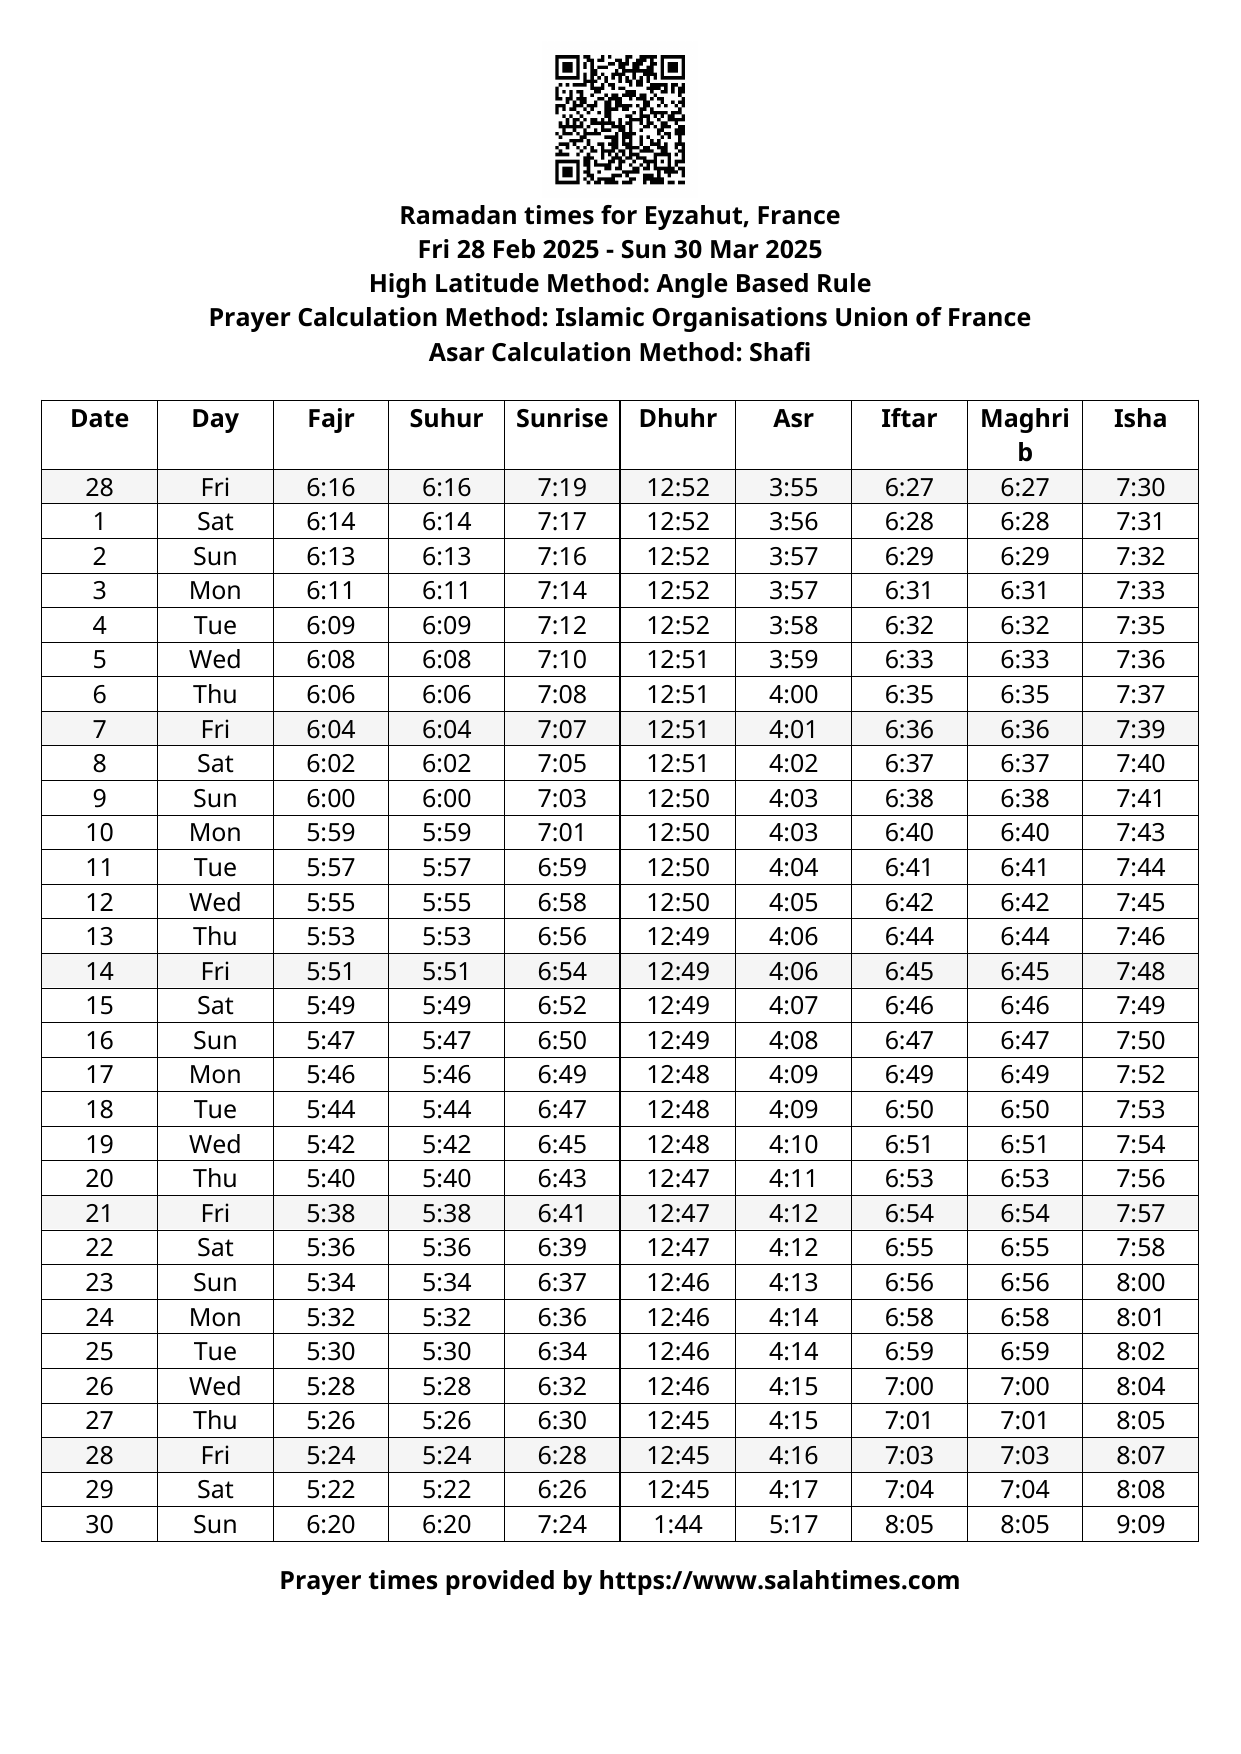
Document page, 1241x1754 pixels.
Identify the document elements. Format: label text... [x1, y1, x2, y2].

table_cell 6:27 [852, 470, 967, 503]
table_cell 8:05 [852, 1507, 967, 1541]
table_cell 5:36 [274, 1231, 388, 1264]
table_cell 6:56 [505, 919, 619, 953]
table_cell 5:49 [274, 989, 388, 1022]
table_cell Wed [158, 643, 273, 676]
text Asar Calculation Method: Shafi [42, 334, 1198, 368]
table_cell 7:01 [852, 1404, 967, 1437]
table_cell 7:04 [852, 1473, 967, 1506]
table_cell 12:49 [621, 954, 735, 987]
table_cell 12:51 [621, 712, 735, 745]
table_cell Sat [158, 746, 273, 780]
table_cell Wed [158, 1127, 273, 1160]
table_cell 12:48 [621, 1058, 735, 1091]
table_cell 4:15 [736, 1404, 851, 1437]
table_cell 12:45 [621, 1438, 735, 1472]
table_cell 5:55 [274, 885, 388, 918]
table_cell 6:33 [852, 643, 967, 676]
table_cell 4:03 [736, 816, 851, 849]
table_cell 5:53 [389, 919, 504, 953]
table_cell 3:57 [736, 539, 851, 572]
table_header Suhur [389, 401, 504, 469]
table_cell 5:38 [389, 1196, 504, 1229]
text Fri 28 Feb 2025 - Sun 30 Mar 2025 [42, 232, 1198, 266]
table_cell 4:06 [736, 954, 851, 987]
table_cell 4:17 [736, 1473, 851, 1506]
table_cell 6:51 [968, 1127, 1082, 1160]
table_cell 5:55 [389, 885, 504, 918]
table_cell 8 [42, 746, 157, 780]
table_cell 7:39 [1083, 712, 1198, 745]
table_cell 4 [42, 608, 157, 642]
table_cell 6:16 [274, 470, 388, 503]
table_cell 6:28 [968, 504, 1082, 538]
table_cell 6:32 [505, 1369, 619, 1402]
table_header Iftar [852, 401, 967, 469]
table_cell 6:54 [852, 1196, 967, 1229]
table_cell 6:42 [968, 885, 1082, 918]
table_cell Sun [158, 1265, 273, 1299]
table_cell 12:50 [621, 816, 735, 849]
table_cell Wed [158, 885, 273, 918]
table_cell 8:02 [1083, 1334, 1198, 1368]
table_cell 7:03 [505, 781, 619, 814]
table_cell 8:07 [1083, 1438, 1198, 1472]
table_cell Mon [158, 816, 273, 849]
table_cell 6:36 [968, 712, 1082, 745]
table_cell 12:49 [621, 919, 735, 953]
table_cell 6:35 [968, 677, 1082, 711]
table_cell 7:01 [968, 1404, 1082, 1437]
table_cell 6:11 [389, 574, 504, 607]
table_cell 30 [42, 1507, 157, 1541]
table_cell 6:36 [505, 1300, 619, 1333]
text High Latitude Method: Angle Based Rule [42, 266, 1198, 300]
table_cell 6:14 [389, 504, 504, 538]
table_cell Tue [158, 608, 273, 642]
table_cell Sat [158, 1231, 273, 1264]
table_cell 6:49 [505, 1058, 619, 1091]
table_cell 12:52 [621, 539, 735, 572]
table_cell 15 [42, 989, 157, 1022]
table_cell Sun [158, 539, 273, 572]
table_cell 17 [42, 1058, 157, 1091]
table_header Sunrise [505, 401, 619, 469]
table_cell 3:58 [736, 608, 851, 642]
table_cell 7:03 [968, 1438, 1082, 1472]
table_cell 12:46 [621, 1265, 735, 1299]
table_cell 6:09 [389, 608, 504, 642]
table_cell 4:16 [736, 1438, 851, 1472]
table_cell 7:35 [1083, 608, 1198, 642]
table_cell 2 [42, 539, 157, 572]
table_cell Fri [158, 1438, 273, 1472]
table_cell 5 [42, 643, 157, 676]
table_cell 6:30 [505, 1404, 619, 1437]
table_cell 6:29 [852, 539, 967, 572]
table_cell 6:26 [505, 1473, 619, 1506]
table_cell 19 [42, 1127, 157, 1160]
table_cell 6:50 [968, 1092, 1082, 1126]
table_cell 7:30 [1083, 470, 1198, 503]
table_cell Mon [158, 1300, 273, 1333]
table_cell 4:09 [736, 1058, 851, 1091]
table_cell 6:56 [852, 1265, 967, 1299]
table_cell 6:36 [852, 712, 967, 745]
table_cell 5:57 [389, 850, 504, 884]
table_header Asr [736, 401, 851, 469]
table_cell 12:52 [621, 504, 735, 538]
table_cell 6:37 [852, 746, 967, 780]
table_cell 5:51 [274, 954, 388, 987]
table_cell 8:01 [1083, 1300, 1198, 1333]
table_cell 8:05 [1083, 1404, 1198, 1437]
table_cell 6:27 [968, 470, 1082, 503]
table_cell 4:13 [736, 1265, 851, 1299]
table_cell 6:16 [389, 470, 504, 503]
table_cell 6:54 [968, 1196, 1082, 1229]
table_cell 7:00 [852, 1369, 967, 1402]
table_cell 7:03 [852, 1438, 967, 1472]
table_cell 6:58 [852, 1300, 967, 1333]
table_cell 6:49 [852, 1058, 967, 1091]
table_cell 12:51 [621, 677, 735, 711]
text Ramadan times for Eyzahut, France [42, 198, 1198, 232]
table_cell Fri [158, 1196, 273, 1229]
table_cell 3:56 [736, 504, 851, 538]
table_cell 11 [42, 850, 157, 884]
table_cell 4:12 [736, 1196, 851, 1229]
table_cell 6:42 [852, 885, 967, 918]
table_cell 18 [42, 1092, 157, 1126]
table_cell Mon [158, 574, 273, 607]
table_cell 12:51 [621, 746, 735, 780]
table_cell 4:06 [736, 919, 851, 953]
picture [542, 41, 699, 198]
table_cell 7:58 [1083, 1231, 1198, 1264]
table_cell 12:48 [621, 1127, 735, 1160]
table_cell 6:59 [968, 1334, 1082, 1368]
table_cell 6:52 [505, 989, 619, 1022]
text Prayer times provided by https://www.salahtimes.com [42, 1563, 1198, 1597]
table_cell 7:19 [505, 470, 619, 503]
table_cell 4:14 [736, 1300, 851, 1333]
table_cell 7:36 [1083, 643, 1198, 676]
table_cell 12:52 [621, 470, 735, 503]
table_cell Tue [158, 1092, 273, 1126]
table_cell 12:46 [621, 1369, 735, 1402]
table_cell 6:53 [968, 1161, 1082, 1195]
table_cell 12:49 [621, 989, 735, 1022]
table_cell 6:47 [505, 1092, 619, 1126]
table_cell Sat [158, 504, 273, 538]
table_header Fajr [274, 401, 388, 469]
table_cell 6:53 [852, 1161, 967, 1195]
table_cell 5:22 [389, 1473, 504, 1506]
table_cell 12:50 [621, 781, 735, 814]
table_cell Sat [158, 1473, 273, 1506]
table_cell 6:54 [505, 954, 619, 987]
table_cell 5:30 [274, 1334, 388, 1368]
table_cell 6:39 [505, 1231, 619, 1264]
table_cell 23 [42, 1265, 157, 1299]
table_cell 7:07 [505, 712, 619, 745]
table_cell 6:46 [968, 989, 1082, 1022]
table_cell 5:59 [389, 816, 504, 849]
table_cell 7:10 [505, 643, 619, 676]
table_cell 5:57 [274, 850, 388, 884]
table_cell 5:22 [274, 1473, 388, 1506]
table_cell 7:40 [1083, 746, 1198, 780]
table_cell Fri [158, 470, 273, 503]
table_cell 6:04 [274, 712, 388, 745]
table_cell 5:46 [274, 1058, 388, 1091]
table_cell 1 [42, 504, 157, 538]
table_cell 8:00 [1083, 1265, 1198, 1299]
table_cell 5:40 [274, 1161, 388, 1195]
table_cell 5:59 [274, 816, 388, 849]
table_cell 6:45 [968, 954, 1082, 987]
table_cell 3:55 [736, 470, 851, 503]
table_cell 6:47 [852, 1023, 967, 1057]
table_cell 6:55 [968, 1231, 1082, 1264]
table_cell 6:13 [274, 539, 388, 572]
table_cell 6:29 [968, 539, 1082, 572]
table_cell 4:02 [736, 746, 851, 780]
table_cell 14 [42, 954, 157, 987]
table_cell 6:00 [274, 781, 388, 814]
table_cell 6:40 [968, 816, 1082, 849]
table_cell 6:35 [852, 677, 967, 711]
table_cell 7:05 [505, 746, 619, 780]
table_cell 4:07 [736, 989, 851, 1022]
table_cell 7:01 [505, 816, 619, 849]
table_cell Sun [158, 1507, 273, 1541]
table_cell 26 [42, 1369, 157, 1402]
table_cell 5:47 [274, 1023, 388, 1057]
table_cell 7:48 [1083, 954, 1198, 987]
table_cell 6:40 [852, 816, 967, 849]
table_cell 6:37 [968, 746, 1082, 780]
table_cell 12:46 [621, 1300, 735, 1333]
table_cell 6:14 [274, 504, 388, 538]
table_cell 5:42 [274, 1127, 388, 1160]
table_cell Mon [158, 1058, 273, 1091]
table_cell 6:44 [852, 919, 967, 953]
table_cell 5:24 [389, 1438, 504, 1472]
table_cell 6:50 [852, 1092, 967, 1126]
table_cell 7:16 [505, 539, 619, 572]
table_cell 7 [42, 712, 157, 745]
table_cell 5:30 [389, 1334, 504, 1368]
text Prayer Calculation Method: Islamic Organisations Union of France [42, 300, 1198, 334]
table_cell 6:28 [505, 1438, 619, 1472]
table_cell 6:00 [389, 781, 504, 814]
table_cell 7:00 [968, 1369, 1082, 1402]
table_cell 12 [42, 885, 157, 918]
table_cell 7:41 [1083, 781, 1198, 814]
table_cell 4:12 [736, 1231, 851, 1264]
table_cell 5:24 [274, 1438, 388, 1472]
table_cell 7:46 [1083, 919, 1198, 953]
table_cell 7:17 [505, 504, 619, 538]
table_cell 5:34 [389, 1265, 504, 1299]
table_cell 4:11 [736, 1161, 851, 1195]
table_cell Sun [158, 1023, 273, 1057]
table_cell 13 [42, 919, 157, 953]
table_cell Fri [158, 954, 273, 987]
table_cell 5:40 [389, 1161, 504, 1195]
table_cell 6:02 [274, 746, 388, 780]
table_cell 4:08 [736, 1023, 851, 1057]
table_cell 12:47 [621, 1161, 735, 1195]
table_cell Fri [158, 712, 273, 745]
table_cell Thu [158, 1404, 273, 1437]
table_cell 12:52 [621, 608, 735, 642]
table_cell 5:49 [389, 989, 504, 1022]
table_cell 7:08 [505, 677, 619, 711]
table_cell 12:50 [621, 885, 735, 918]
table_cell 6:41 [852, 850, 967, 884]
table_cell 5:44 [274, 1092, 388, 1126]
table_cell Thu [158, 919, 273, 953]
table_cell 7:54 [1083, 1127, 1198, 1160]
table_header Isha [1083, 401, 1198, 469]
table_cell 24 [42, 1300, 157, 1333]
table_header Maghrib [968, 401, 1082, 469]
table_cell Sat [158, 989, 273, 1022]
table_cell 4:05 [736, 885, 851, 918]
table_cell 8:04 [1083, 1369, 1198, 1402]
table_cell 6:33 [968, 643, 1082, 676]
table_cell 5:28 [389, 1369, 504, 1402]
table_cell 7:44 [1083, 850, 1198, 884]
table_cell 7:12 [505, 608, 619, 642]
table_cell 7:32 [1083, 539, 1198, 572]
table_cell 5:51 [389, 954, 504, 987]
table_cell 6:02 [389, 746, 504, 780]
table_cell 6:47 [968, 1023, 1082, 1057]
table_cell 6:59 [852, 1334, 967, 1368]
table_cell 27 [42, 1404, 157, 1437]
table_cell Sun [158, 781, 273, 814]
table_cell 7:53 [1083, 1092, 1198, 1126]
table_cell 6:31 [852, 574, 967, 607]
table_cell 12:49 [621, 1023, 735, 1057]
table_cell 6:32 [852, 608, 967, 642]
table_cell 9:09 [1083, 1507, 1198, 1541]
table_cell 5:26 [389, 1404, 504, 1437]
table_cell 5:44 [389, 1092, 504, 1126]
table_cell 5:28 [274, 1369, 388, 1402]
table_cell 25 [42, 1334, 157, 1368]
table_cell 4:03 [736, 781, 851, 814]
table_cell 6:11 [274, 574, 388, 607]
table_cell 6:13 [389, 539, 504, 572]
table_cell 21 [42, 1196, 157, 1229]
table_cell 12:47 [621, 1231, 735, 1264]
table_cell 6:51 [852, 1127, 967, 1160]
table_cell 7:37 [1083, 677, 1198, 711]
table_cell 5:36 [389, 1231, 504, 1264]
table_cell 7:04 [968, 1473, 1082, 1506]
table_cell 6:45 [505, 1127, 619, 1160]
table_cell 6:04 [389, 712, 504, 745]
table_cell 7:45 [1083, 885, 1198, 918]
table_header Date [42, 401, 157, 469]
table_cell 6:08 [389, 643, 504, 676]
table_cell 1:44 [621, 1507, 735, 1541]
table_cell 4:01 [736, 712, 851, 745]
table_cell 6:56 [968, 1265, 1082, 1299]
table_cell 5:26 [274, 1404, 388, 1437]
table_cell 4:09 [736, 1092, 851, 1126]
table_cell 12:48 [621, 1092, 735, 1126]
table_cell 7:49 [1083, 989, 1198, 1022]
table_cell 5:42 [389, 1127, 504, 1160]
table_cell 6:20 [389, 1507, 504, 1541]
table_cell 7:14 [505, 574, 619, 607]
table_cell 6:55 [852, 1231, 967, 1264]
table_cell Thu [158, 677, 273, 711]
table_cell 6:20 [274, 1507, 388, 1541]
table_cell 5:32 [389, 1300, 504, 1333]
table_cell 12:45 [621, 1473, 735, 1506]
table_cell 6:06 [274, 677, 388, 711]
table_cell 6:46 [852, 989, 967, 1022]
table_cell 6:09 [274, 608, 388, 642]
table_cell 12:50 [621, 850, 735, 884]
table_cell 6 [42, 677, 157, 711]
table_cell 5:17 [736, 1507, 851, 1541]
table_cell 4:00 [736, 677, 851, 711]
table_cell 5:32 [274, 1300, 388, 1333]
table_cell 6:31 [968, 574, 1082, 607]
table_cell 6:45 [852, 954, 967, 987]
table_cell 3:59 [736, 643, 851, 676]
table_cell 9 [42, 781, 157, 814]
table_cell 7:31 [1083, 504, 1198, 538]
table_cell 6:41 [968, 850, 1082, 884]
table_cell 6:06 [389, 677, 504, 711]
table_cell 6:34 [505, 1334, 619, 1368]
table_cell 6:28 [852, 504, 967, 538]
table_cell 6:58 [968, 1300, 1082, 1333]
table_cell 5:38 [274, 1196, 388, 1229]
table_cell 12:45 [621, 1404, 735, 1437]
table_cell 12:51 [621, 643, 735, 676]
table_cell 6:37 [505, 1265, 619, 1299]
table_cell 4:10 [736, 1127, 851, 1160]
table_cell 6:49 [968, 1058, 1082, 1091]
table_cell 6:58 [505, 885, 619, 918]
table_cell 8:08 [1083, 1473, 1198, 1506]
table_cell 6:38 [852, 781, 967, 814]
table_cell 28 [42, 470, 157, 503]
table_cell 6:50 [505, 1023, 619, 1057]
table_cell 7:57 [1083, 1196, 1198, 1229]
table_cell 6:44 [968, 919, 1082, 953]
table_cell 3:57 [736, 574, 851, 607]
table_cell 29 [42, 1473, 157, 1506]
table_cell 5:34 [274, 1265, 388, 1299]
table_cell 7:24 [505, 1507, 619, 1541]
table_header Dhuhr [621, 401, 735, 469]
table_cell 6:59 [505, 850, 619, 884]
table_cell 16 [42, 1023, 157, 1057]
table_cell 5:47 [389, 1023, 504, 1057]
table_cell 8:05 [968, 1507, 1082, 1541]
table_cell 12:46 [621, 1334, 735, 1368]
table_cell 6:32 [968, 608, 1082, 642]
table_cell 6:43 [505, 1161, 619, 1195]
table_cell 6:38 [968, 781, 1082, 814]
table_cell Tue [158, 1334, 273, 1368]
table_cell 7:52 [1083, 1058, 1198, 1091]
table_cell 7:33 [1083, 574, 1198, 607]
table_cell 3 [42, 574, 157, 607]
table_header Day [158, 401, 273, 469]
table_cell 6:41 [505, 1196, 619, 1229]
table_cell 5:53 [274, 919, 388, 953]
table_cell 7:50 [1083, 1023, 1198, 1057]
table_cell 28 [42, 1438, 157, 1472]
table_cell 12:52 [621, 574, 735, 607]
table_cell 7:56 [1083, 1161, 1198, 1195]
table_cell 22 [42, 1231, 157, 1264]
table_cell 4:14 [736, 1334, 851, 1368]
table_cell 4:04 [736, 850, 851, 884]
table_cell Thu [158, 1161, 273, 1195]
table_cell 12:47 [621, 1196, 735, 1229]
table_cell Wed [158, 1369, 273, 1402]
table_cell 20 [42, 1161, 157, 1195]
table_cell 6:08 [274, 643, 388, 676]
table_cell 7:43 [1083, 816, 1198, 849]
table_cell 5:46 [389, 1058, 504, 1091]
table_cell 4:15 [736, 1369, 851, 1402]
table_cell Tue [158, 850, 273, 884]
table_cell 10 [42, 816, 157, 849]
